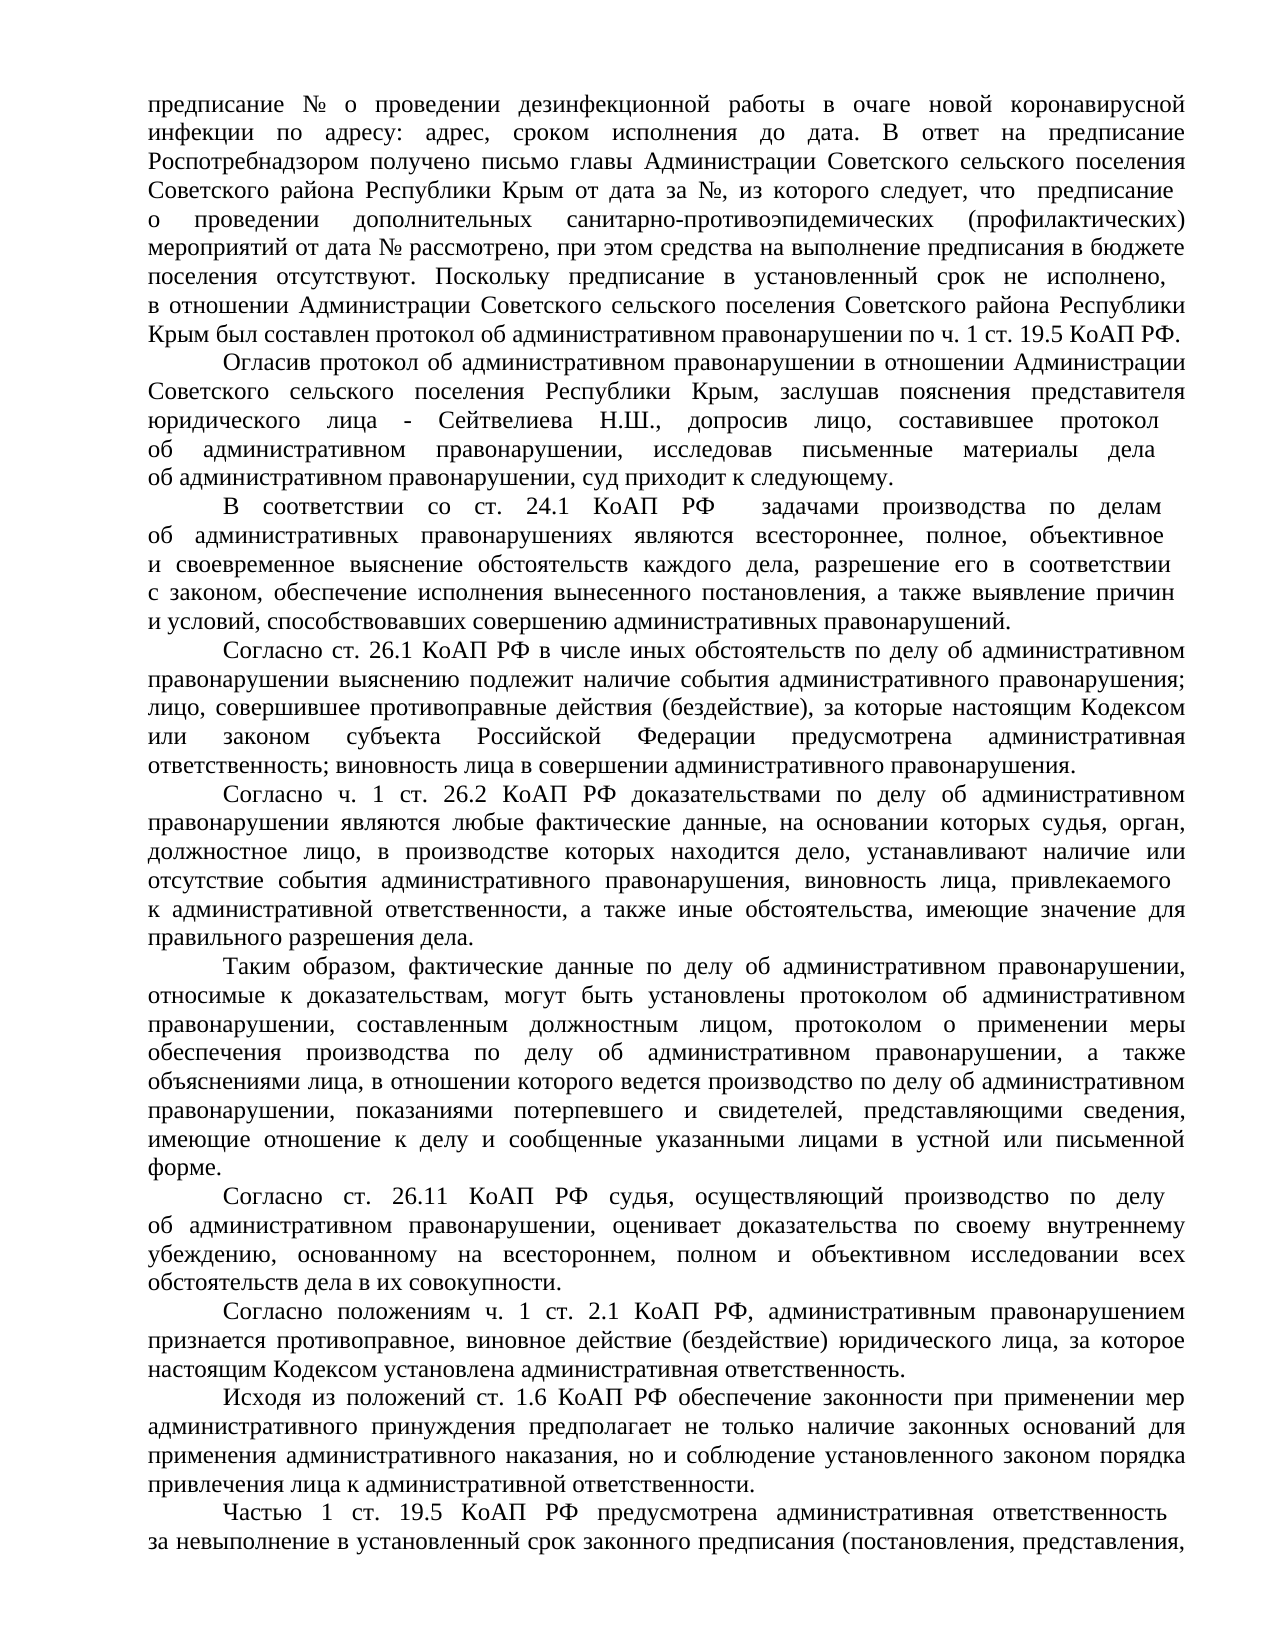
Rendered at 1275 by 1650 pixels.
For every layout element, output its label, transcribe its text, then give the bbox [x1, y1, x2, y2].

text Согласно ч. 1 ст. 26.2 КоАП РФ доказательствами по делу об административном правонарушении являются любые фактические данные, на основании которых судья, орган, должностное лицо, в производстве которых находится дело, устанавливают наличие или отсутствие события административного правонарушения, виновность лица, привлекаемого к административной ответственности, а также иные обстоятельства, имеющие значение для правильного разрешения дела. [148, 779, 1186, 951]
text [148, 89, 1186, 347]
text В соответствии со ст. 24.1 КоАП РФ задачами производства по делам об административных правонарушениях являются всестороннее, полное, объективное и своевременное выяснение обстоятельств каждого дела, разрешение его в соответствии с законом, обеспечение исполнения вынесенного постановления, а также выявление причин и условий, способствовавших совершению административных правонарушений. [148, 491, 1186, 635]
text Согласно ст. 26.1 КоАП РФ в числе иных обстоятельств по делу об административном правонарушении выяснению подлежит наличие события административного правонарушения; лицо, совершившее противоправные действия (бездействие), за которые настоящим Кодексом или законом субъекта Российской Федерации предусмотрена административная ответственность; виновность лица в совершении административного правонарушения. [148, 635, 1186, 779]
text Согласно положениям ч. 1 ст. 2.1 КоАП РФ, административным правонарушением признается противоправное, виновное действие (бездействие) юридического лица, за которое настоящим Кодексом установлена административная ответственность. [148, 1296, 1186, 1382]
text Огласив протокол об административном правонарушении в отношении Администрации Советского сельского поселения Республики Крым, заслушав пояснения представителя юридического лица - Сейтвелиева Н.Ш., допросив лицо, составившее протокол об административном правонарушении, исследовав письменные материалы дела об административном правонарушении, суд приходит к следующему. [148, 347, 1186, 491]
text Таким образом, фактические данные по делу об административном правонарушении, относимые к доказательствам, могут быть установлены протоколом об административном правонарушении, составленным должностным лицом, протоколом о применении меры обеспечения производства по делу об административном правонарушении, а также объяснениями лица, в отношении которого ведется производство по делу об административном правонарушении, показаниями потерпевшего и свидетелей, представляющими сведения, имеющие отношение к делу и сообщенные указанными лицами в устной или письменной форме. [148, 951, 1186, 1181]
text Исходя из положений ст. 1.6 КоАП РФ обеспечение законности при применении мер административного принуждения предполагает не только наличие законных оснований для применения административного наказания, но и соблюдение установленного законом порядка привлечения лица к административной ответственности. [148, 1382, 1186, 1497]
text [148, 1497, 1186, 1555]
text Согласно ст. 26.11 КоАП РФ судья, осуществляющий производство по делу об административном правонарушении, оценивает доказательства по своему внутреннему убеждению, основанному на всестороннем, полном и объективном исследовании всех обстоятельств дела в их совокупности. [148, 1181, 1186, 1296]
